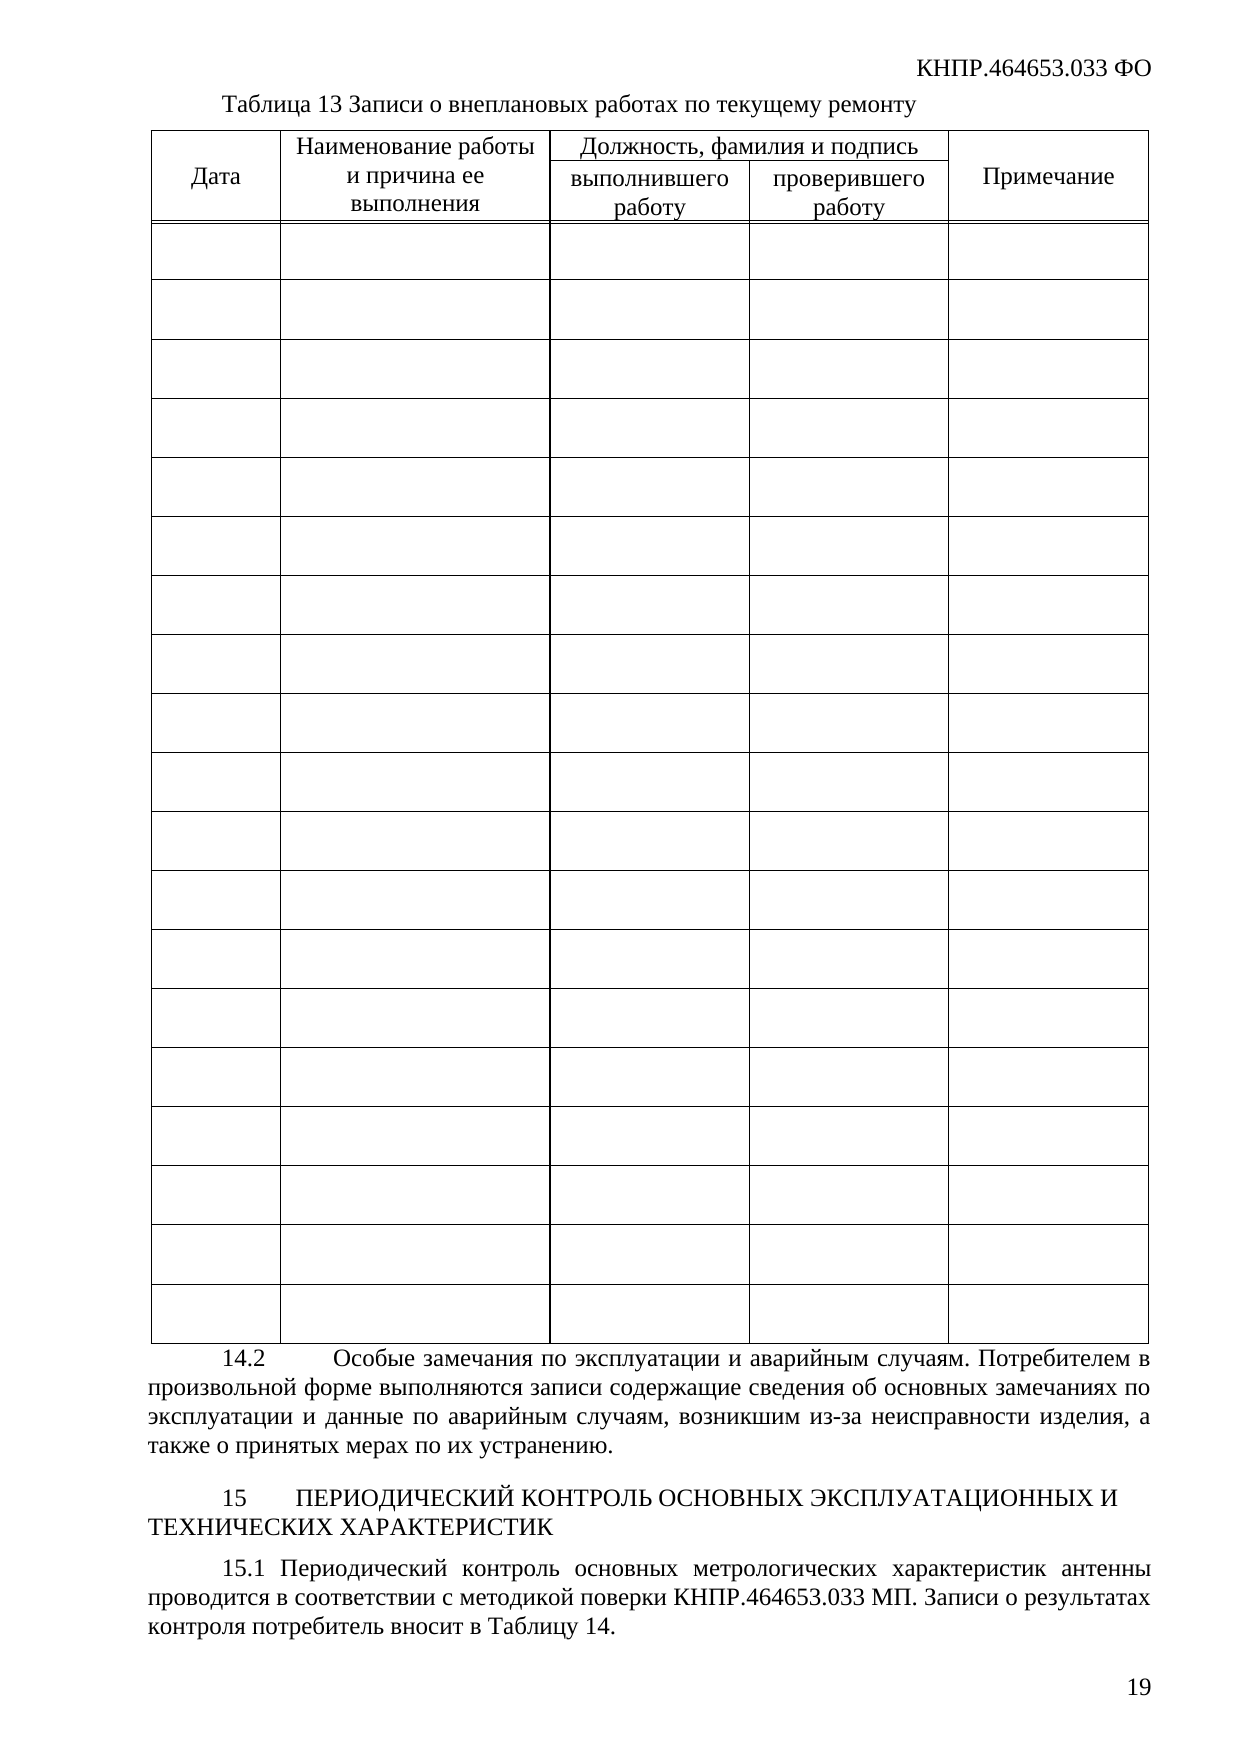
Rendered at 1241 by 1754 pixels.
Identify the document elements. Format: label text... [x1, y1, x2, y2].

table_cell [281, 989, 549, 1047]
table_cell [949, 517, 1148, 575]
table_cell [152, 753, 280, 811]
table_cell [750, 694, 948, 752]
table_cell [551, 517, 749, 575]
table_cell [949, 812, 1148, 870]
table_cell [152, 224, 280, 279]
table_cell [750, 399, 948, 457]
table_cell [949, 458, 1148, 516]
table_cell [750, 576, 948, 634]
table_cell [551, 340, 749, 397]
table_cell [152, 1048, 280, 1106]
table_cell [750, 224, 948, 279]
table_cell [551, 1225, 749, 1283]
table_cell [949, 576, 1148, 634]
table_cell [750, 1225, 948, 1283]
table_cell [551, 1048, 749, 1106]
table_cell [949, 1225, 1148, 1283]
table_cell [949, 694, 1148, 752]
table_cell [551, 635, 749, 693]
table_cell [281, 1285, 549, 1342]
table_header Наименование работы и причина ее выполнения [281, 131, 549, 220]
table_cell [949, 1107, 1148, 1165]
table_cell [281, 399, 549, 457]
table_cell [750, 989, 948, 1047]
table_cell [152, 517, 280, 575]
text Таблица 13 Записи о внеплановых работах по текущему ремонту [148, 89, 1152, 117]
table_cell [152, 458, 280, 516]
table_cell [281, 694, 549, 752]
table_cell [152, 280, 280, 338]
table_cell [152, 1225, 280, 1283]
table_cell [281, 753, 549, 811]
table_cell [281, 1166, 549, 1224]
table_cell [949, 1048, 1148, 1106]
table_cell [750, 753, 948, 811]
table_cell [551, 930, 749, 988]
table_cell [949, 635, 1148, 693]
table_cell [281, 1225, 549, 1283]
table_cell [281, 517, 549, 575]
table_cell [281, 1107, 549, 1165]
table_cell [551, 576, 749, 634]
table_cell [551, 399, 749, 457]
table_cell [152, 635, 280, 693]
table_cell [551, 1166, 749, 1224]
table_cell [949, 1166, 1148, 1224]
table_header Примечание [949, 131, 1148, 220]
table_cell [281, 280, 549, 338]
text 15.1 Периодический контроль основных метрологических характеристик антенны проводится в соответствии с методикой поверки КНПР.464653.033 МП. Записи о результатах контроля потребитель вносит в Таблицу 14. [148, 1553, 1152, 1640]
table_cell [551, 812, 749, 870]
table_cell [551, 458, 749, 516]
table_cell [750, 280, 948, 338]
table_cell [750, 871, 948, 929]
table_cell [281, 930, 549, 988]
list Особые замечания по эксплуатации и аварийным случаям. Потребителем в произвольной форме выполняются записи содержащие сведения об основных замечаниях по эксплуатации и данные по аварийным случаям, возникшим из-за неисправности изделия, а также о принятых мерах по их устранению. [148, 1343, 1152, 1458]
table_header Должность, фамилия и подпись [551, 131, 948, 160]
table_cell [152, 576, 280, 634]
table_cell [152, 989, 280, 1047]
table_cell [152, 340, 280, 397]
table_cell [551, 280, 749, 338]
table_header Дата [152, 131, 280, 220]
table_cell [949, 871, 1148, 929]
table_cell [281, 458, 549, 516]
table_cell [281, 224, 549, 279]
table_cell [281, 340, 549, 397]
table_cell [949, 1285, 1148, 1342]
table_cell [750, 930, 948, 988]
table_cell [750, 635, 948, 693]
table_cell [750, 458, 948, 516]
table_cell [750, 517, 948, 575]
table_cell [551, 753, 749, 811]
table_cell [281, 1048, 549, 1106]
table_cell [949, 930, 1148, 988]
table_cell [551, 1107, 749, 1165]
table_cell [949, 224, 1148, 279]
table_cell [551, 694, 749, 752]
table_cell [281, 812, 549, 870]
subtitle ПЕРИОДИЧЕСКИЙ КОНТРОЛЬ ОСНОВНЫХ ЭКСПЛУАТАЦИОННЫХ И ТЕХНИЧЕСКИХ ХАРАКТЕРИСТИК [148, 1483, 1152, 1541]
table_cell [281, 576, 549, 634]
table_cell [750, 340, 948, 397]
table_cell [949, 989, 1148, 1047]
table_cell [949, 753, 1148, 811]
table_cell [949, 399, 1148, 457]
table_cell [750, 1285, 948, 1342]
table_cell [152, 399, 280, 457]
table_cell [152, 1166, 280, 1224]
table_cell [152, 1107, 280, 1165]
table_cell выполнившего работу [551, 161, 749, 220]
table_cell [152, 812, 280, 870]
table_cell [551, 989, 749, 1047]
table_cell [152, 694, 280, 752]
table_cell [152, 930, 280, 988]
table_cell [949, 280, 1148, 338]
table_cell [750, 1107, 948, 1165]
table_cell [281, 635, 549, 693]
table_cell [750, 1166, 948, 1224]
table_cell [152, 871, 280, 929]
table_cell [750, 1048, 948, 1106]
table_cell [551, 1285, 749, 1342]
table_cell [750, 812, 948, 870]
table_cell [152, 1285, 280, 1342]
table_cell [281, 871, 549, 929]
table_cell проверившего работу [750, 161, 948, 220]
table_cell [551, 871, 749, 929]
table_cell [551, 224, 749, 279]
table_cell [949, 340, 1148, 397]
